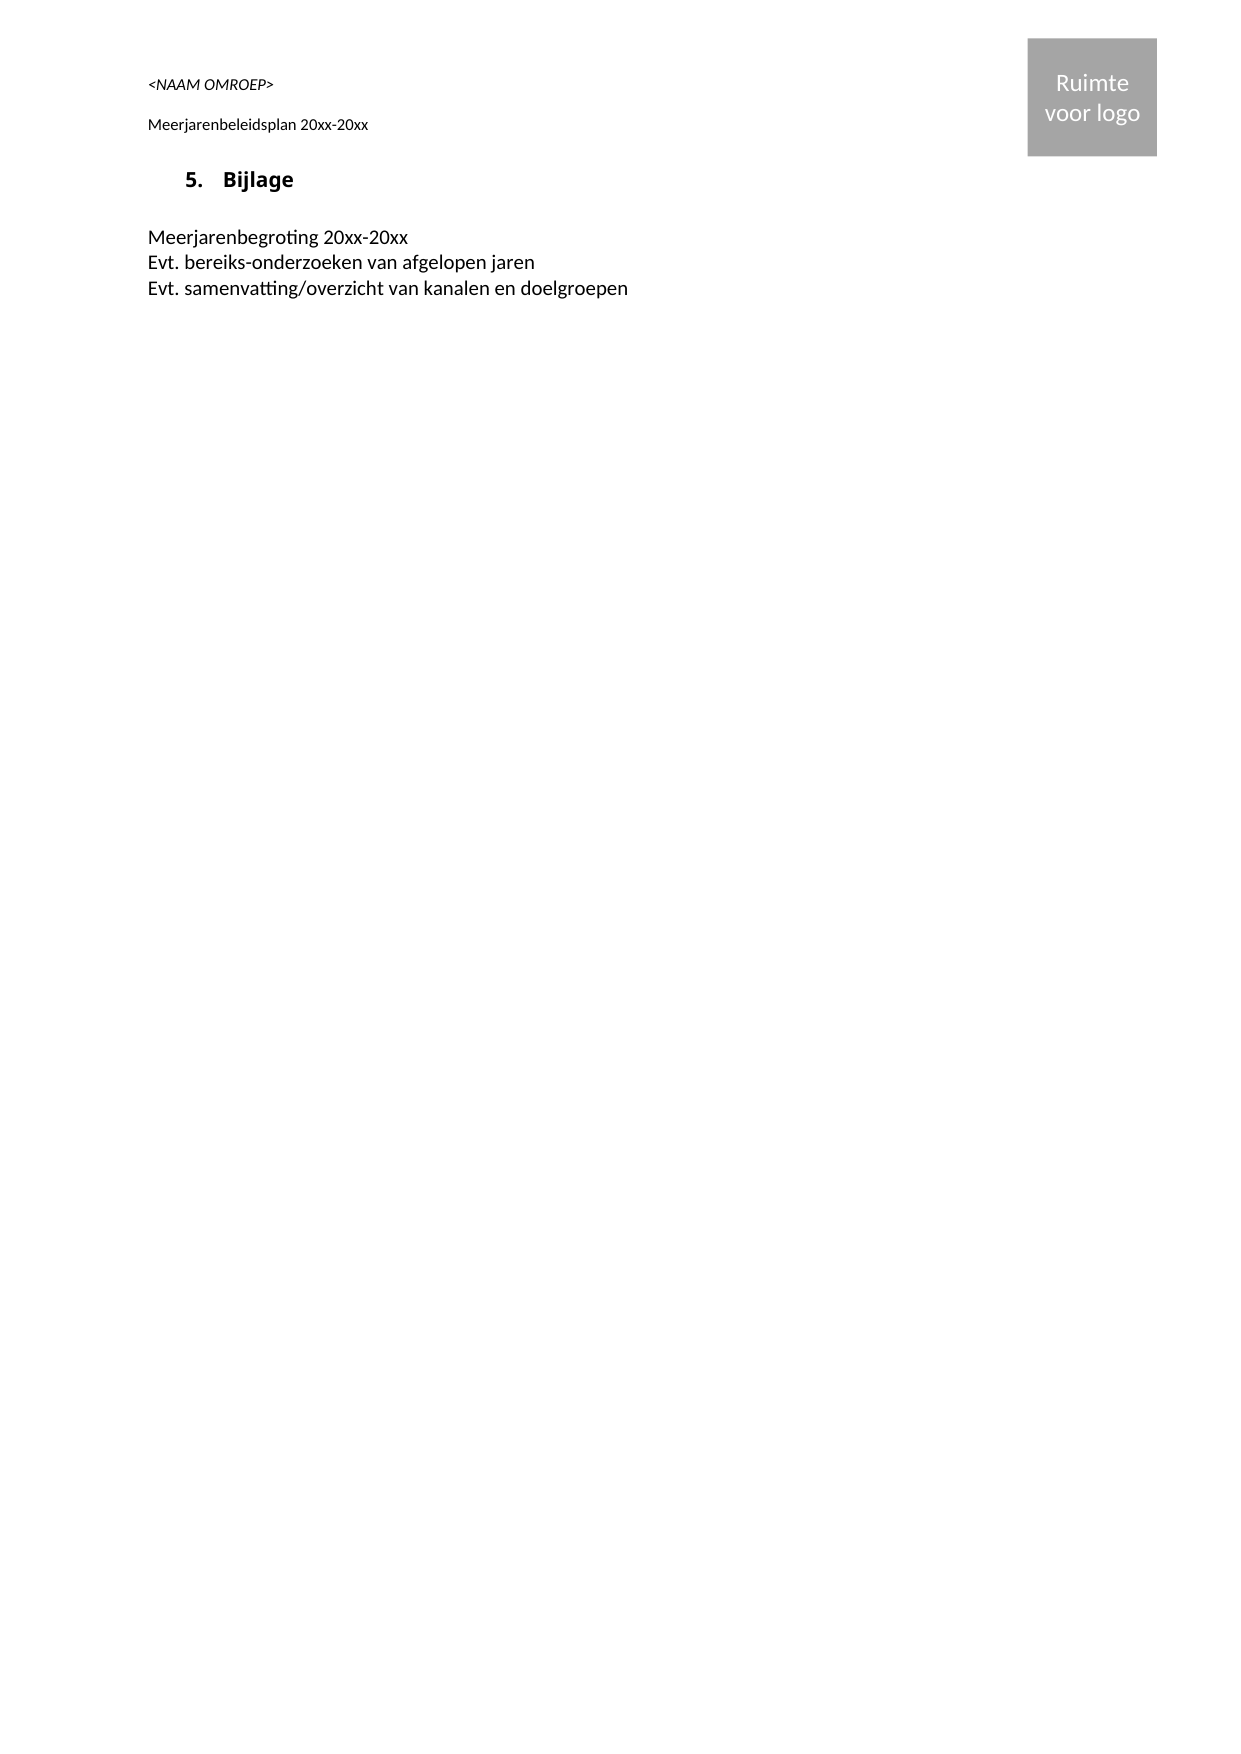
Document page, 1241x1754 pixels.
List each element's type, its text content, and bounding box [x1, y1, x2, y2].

text Evt. samenvatting/overzicht van kanalen en doelgroepen [148, 275, 1093, 300]
subtitle Bijlage [185, 165, 1093, 194]
text Evt. bereiks-onderzoeken van afgelopen jaren [148, 249, 1093, 275]
text Meerjarenbegroting 20xx-20xx [148, 224, 1093, 249]
